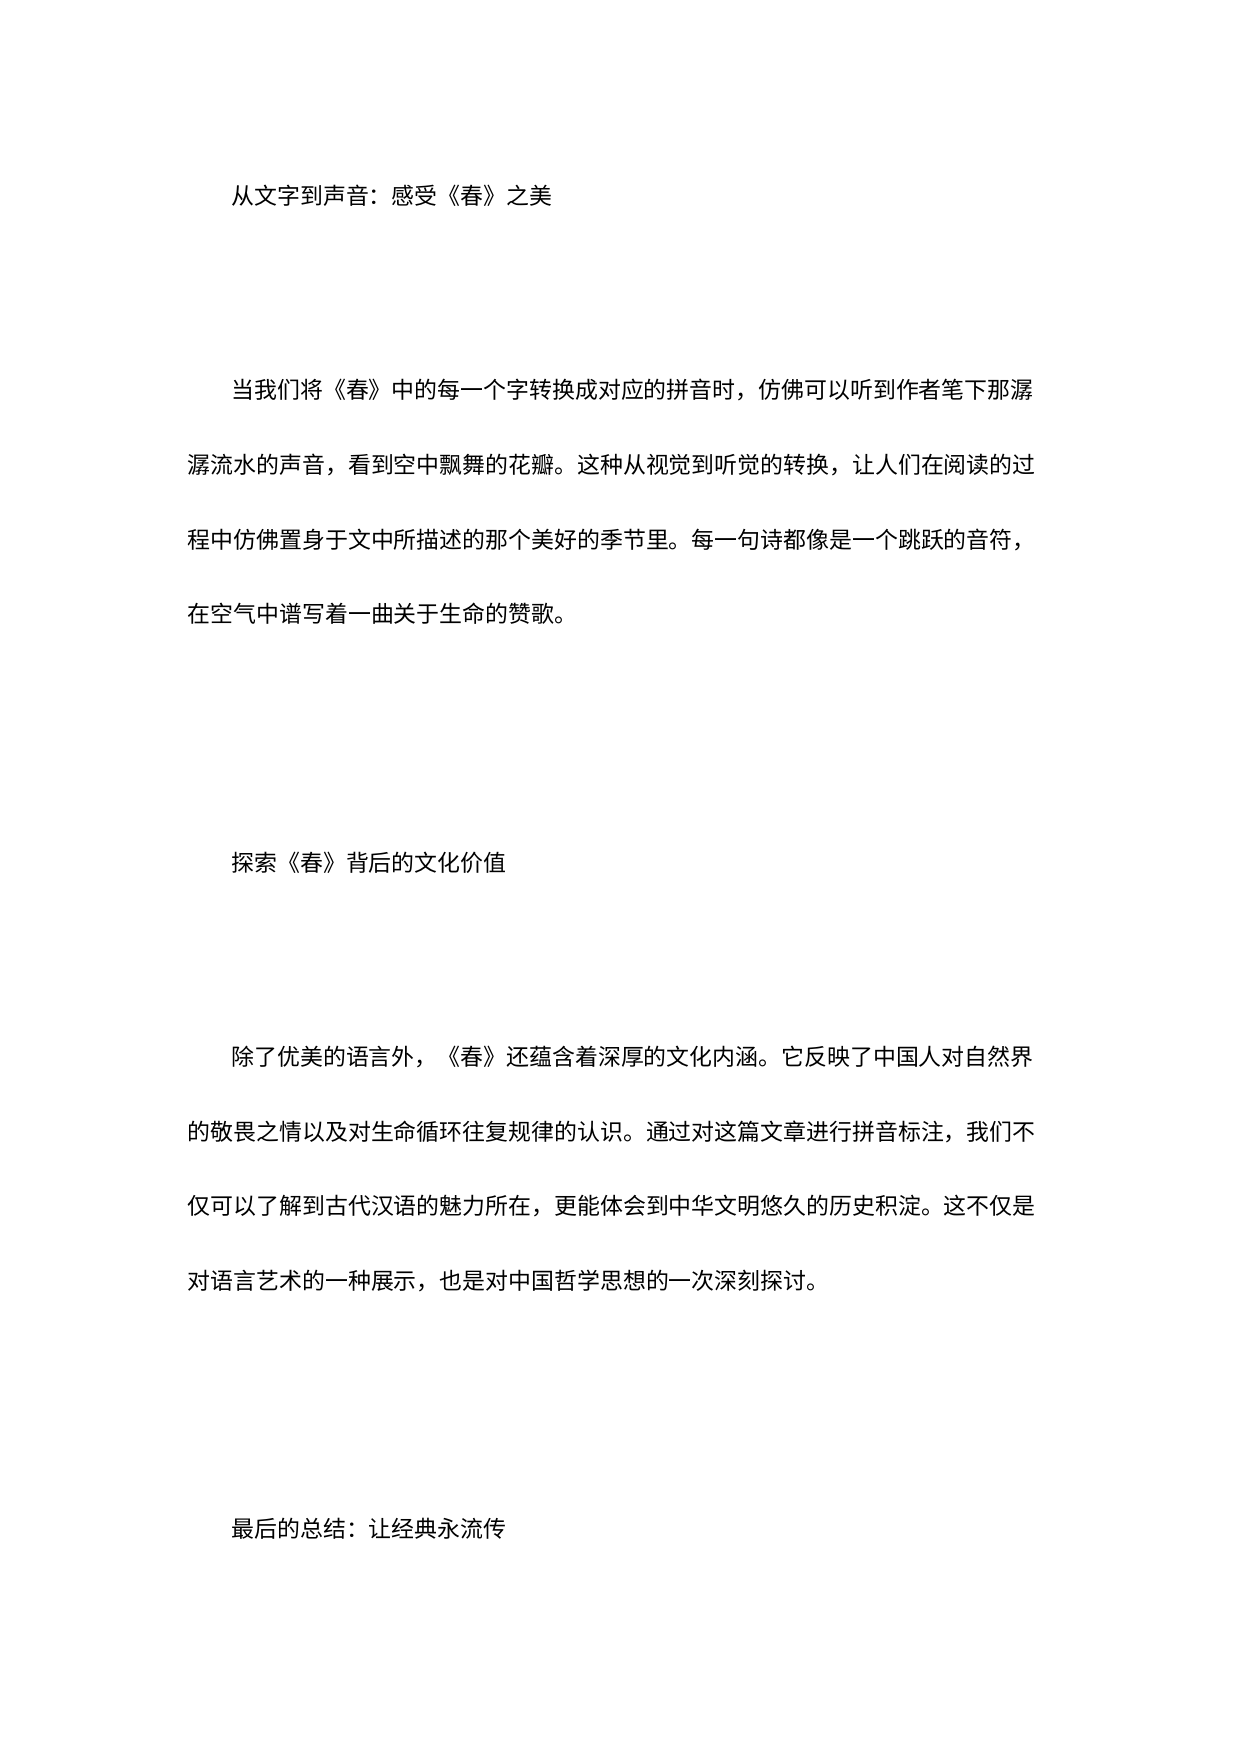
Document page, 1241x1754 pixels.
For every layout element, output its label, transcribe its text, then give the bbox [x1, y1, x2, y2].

text 探索《春》背后的文化价值 [187, 828, 1053, 893]
text 当我们将《春》中的每一个字转换成对应的拼音时，仿佛可以听到作者笔下那潺潺流水的声音，看到空中飘舞的花瓣。这种从视觉到听觉的转换，让人们在阅读的过程中仿佛置身于文中所描述的那个美好的季节里。每一句诗都像是一个跳跃的音符，在空气中谱写着一曲关于生命的赞歌。 [187, 356, 1053, 645]
text 从文字到声音：感受《春》之美 [187, 162, 1053, 227]
text 除了优美的语言外，《春》还蕴含着深厚的文化内涵。它反映了中国人对自然界的敬畏之情以及对生命循环往复规律的认识。通过对这篇文章进行拼音标注，我们不仅可以了解到古代汉语的魅力所在，更能体会到中华文明悠久的历史积淀。这不仅是对语言艺术的一种展示，也是对中国哲学思想的一次深刻探讨。 [187, 1023, 1053, 1312]
text 最后的总结：让经典永流传 [187, 1495, 1053, 1560]
